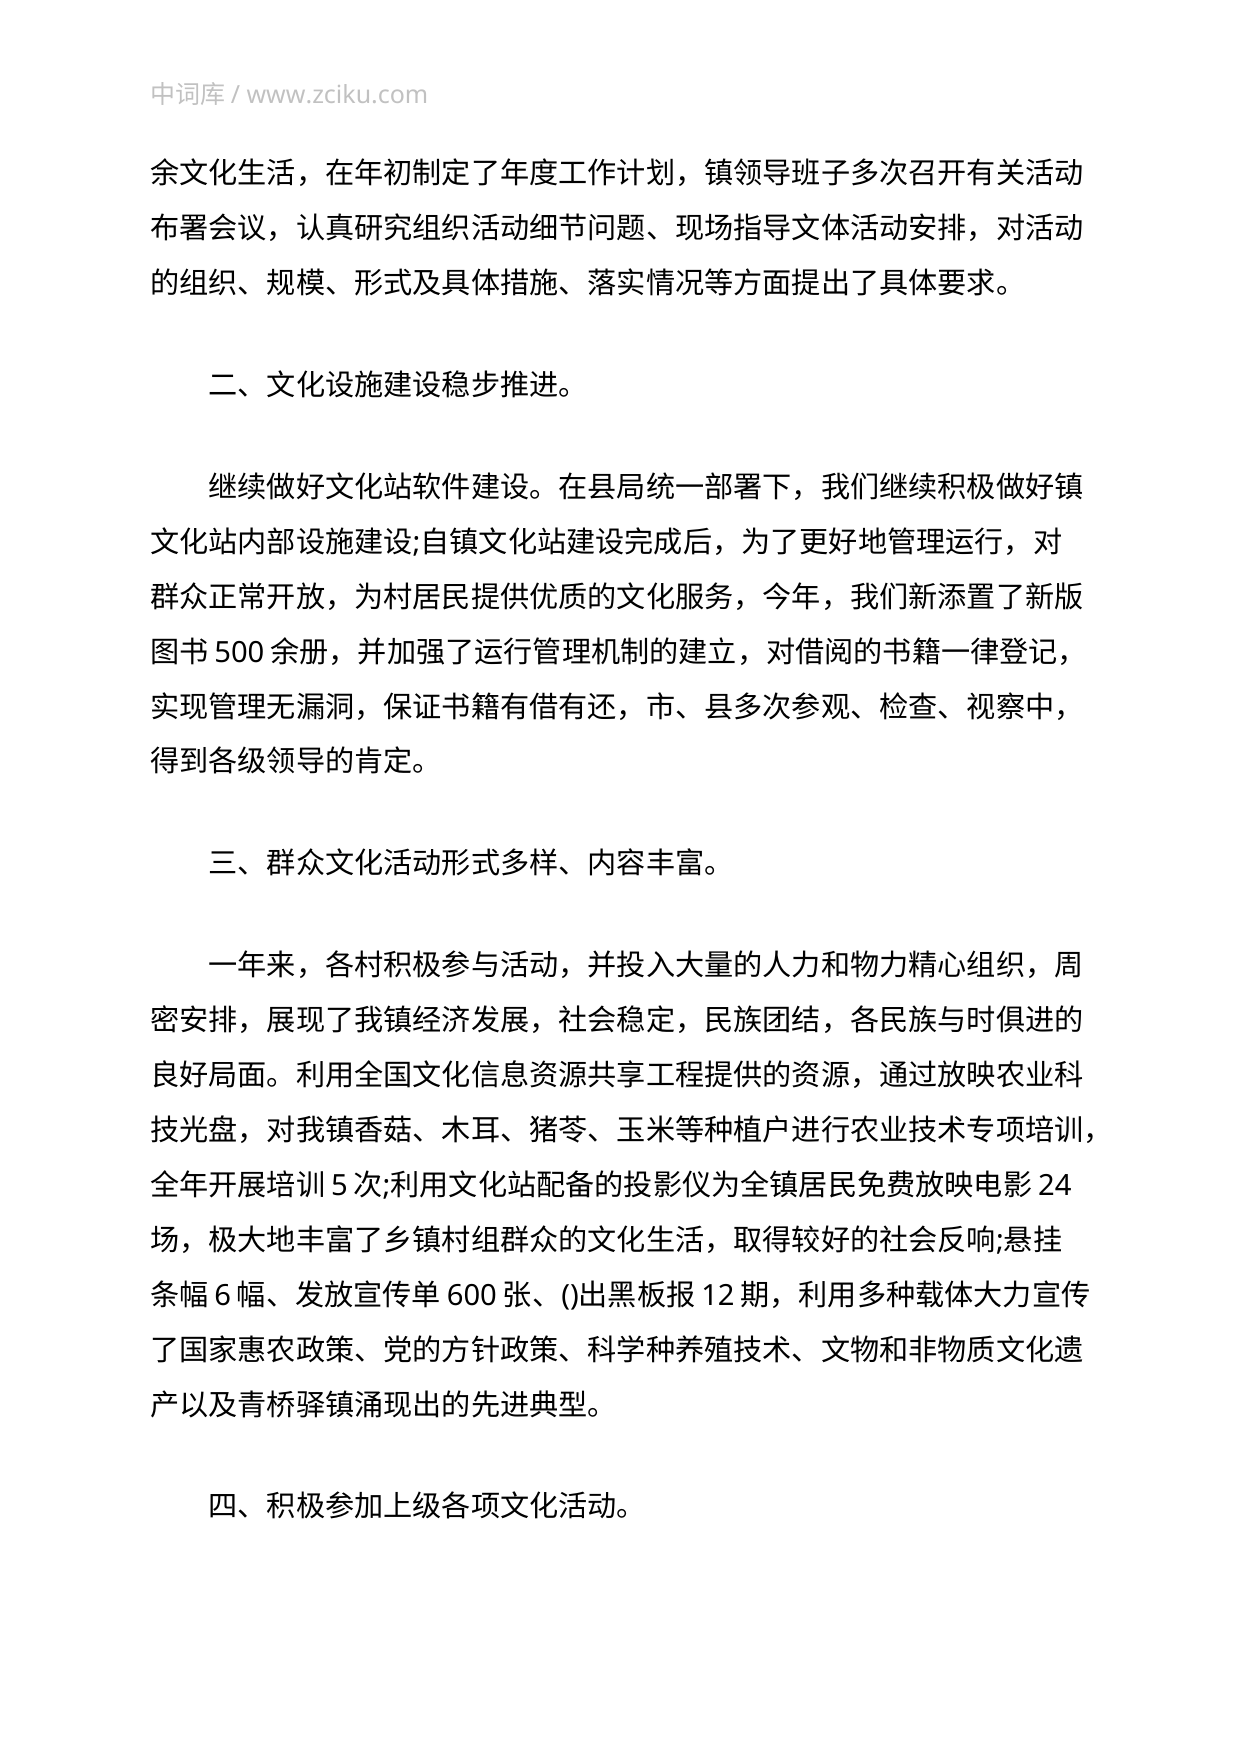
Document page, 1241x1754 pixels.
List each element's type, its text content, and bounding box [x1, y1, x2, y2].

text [150, 150, 1090, 302]
text 一年来，各村积极参与活动，并投入大量的人力和物力精心组织，周密安排，展现了我镇经济发展，社会稳定，民族团结，各民族与时俱进的良好局面。利用全国文化信息资源共享工程提供的资源，通过放映农业科技光盘，对我镇香菇、木耳、猪苓、玉米等种植户进行农业技术专项培训，全年开展培训5次;利用文化站配备的投影仪为全镇居民免费放映电影24场，极大地丰富了乡镇村组群众的文化生活，取得较好的社会反响;悬挂条幅6幅、发放宣传单600张、()出黑板报12期，利用多种载体大力宣传了国家惠农政策、党的方针政策、科学种养殖技术、文物和非物质文化遗产以及青桥驿镇涌现出的先进典型。 [150, 942, 1090, 1423]
text 继续做好文化站软件建设。在县局统一部署下，我们继续积极做好镇文化站内部设施建设;自镇文化站建设完成后，为了更好地管理运行，对群众正常开放，为村居民提供优质的文化服务，今年，我们新添置了新版图书500余册，并加强了运行管理机制的建立，对借阅的书籍一律登记，实现管理无漏洞，保证书籍有借有还，市、县多次参观、检查、视察中，得到各级领导的肯定。 [150, 463, 1090, 780]
text 四、积极参加上级各项文化活动。 [150, 1483, 1090, 1525]
text 二、文化设施建设稳步推进。 [150, 362, 1090, 404]
text 三、群众文化活动形式多样、内容丰富。 [150, 840, 1090, 882]
